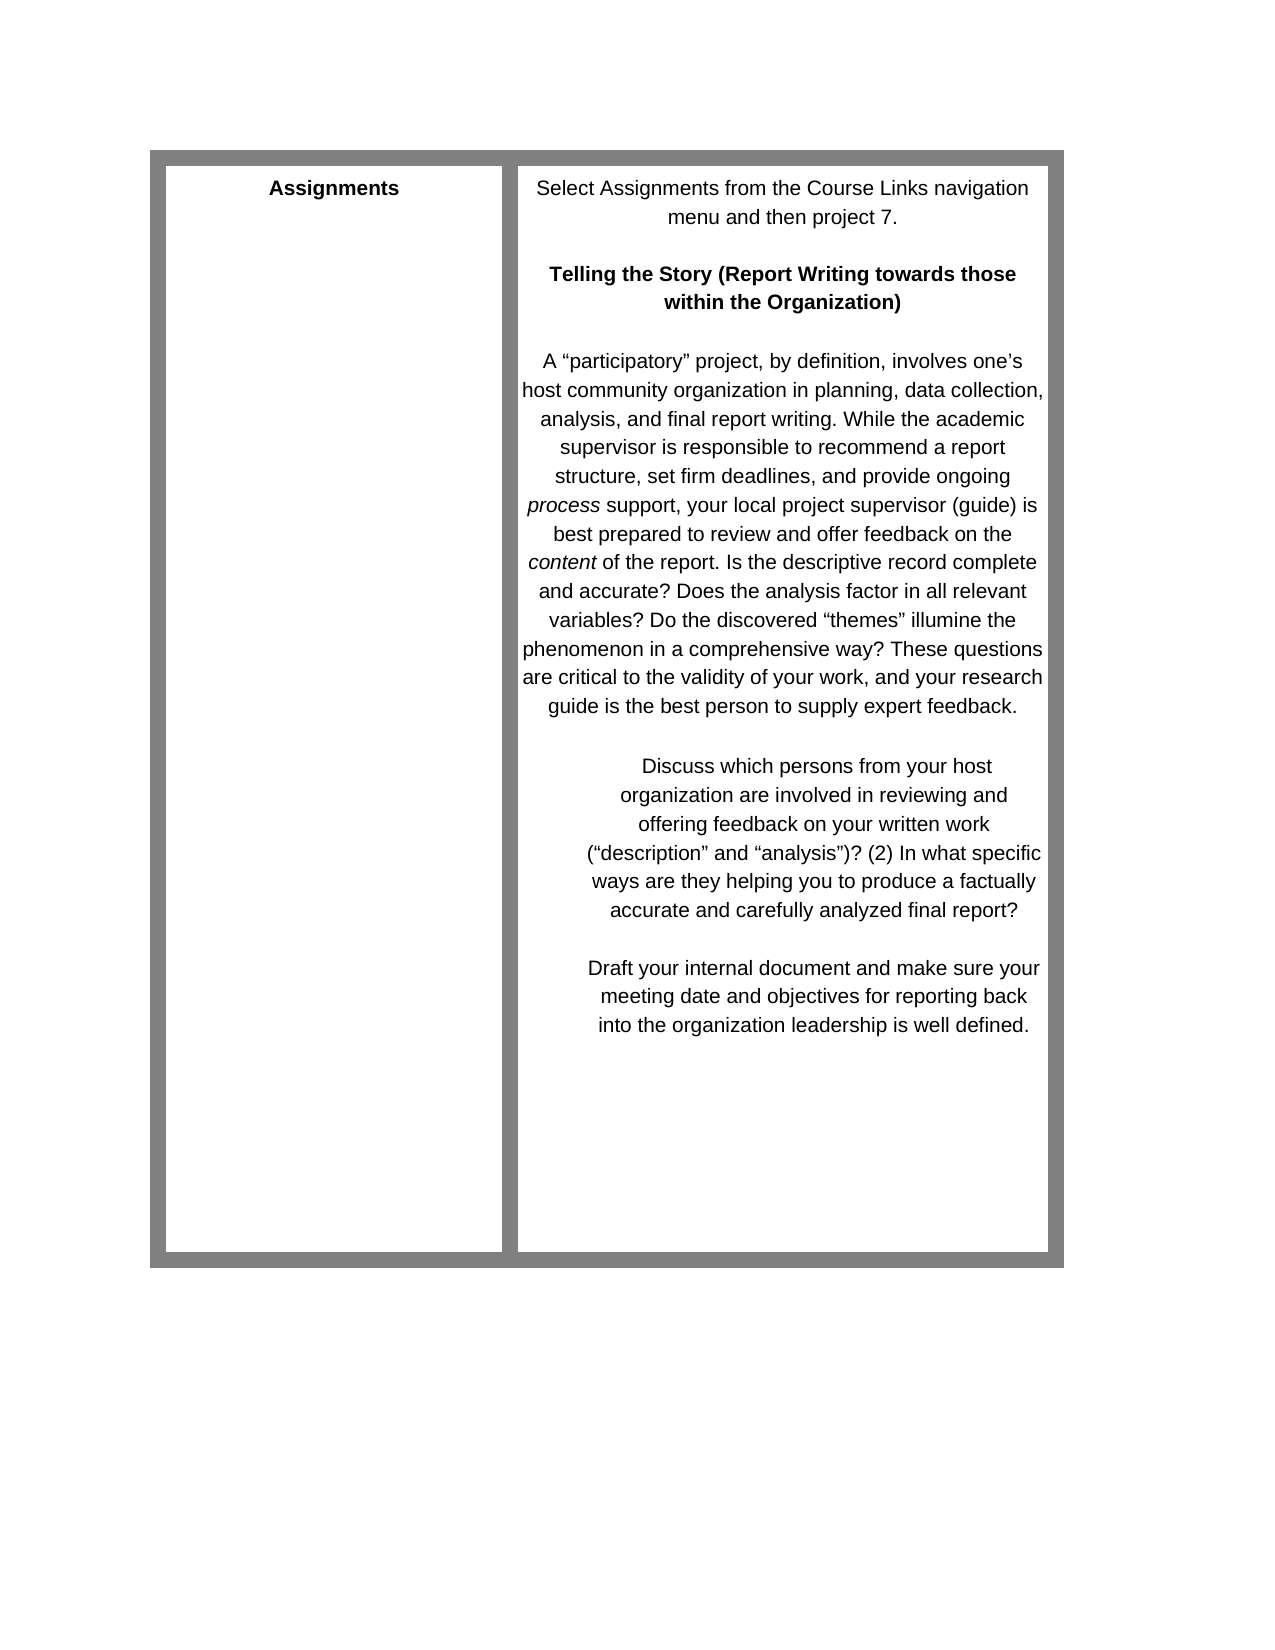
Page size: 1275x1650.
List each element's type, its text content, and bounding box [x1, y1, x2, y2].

table_cell Assignments [166, 166, 502, 1252]
table_cell Select Assignments from the Course Links navigation menu and then project 7. Telling the Story (Report Writing towards those within the Organization) A “participatory” project, by definition, involves one’s host community organization in planning, data collection, analysis, and final report writing. While the academic supervisor is responsible to recommend a report structure, set firm deadlines, and provide ongoing process support, your local project supervisor (guide) is best prepared to review and offer feedback on the content of the report. Is the descriptive record complete and accurate? Does the analysis factor in all relevant variables? Do the discovered “themes” illumine the phenomenon in a comprehensive way? These questions are critical to the validity of your work, and your research guide is the best person to supply expert feedback. Discuss which persons from your host organization are involved in reviewing and offering feedback on your written work (“description” and “analysis”)? (2) In what specific ways are they helping you to produce a factually accurate and carefully analyzed final report? Draft your internal document and make sure your meeting date and objectives for reporting back into the organization leadership is well defined. [518, 166, 1048, 1252]
